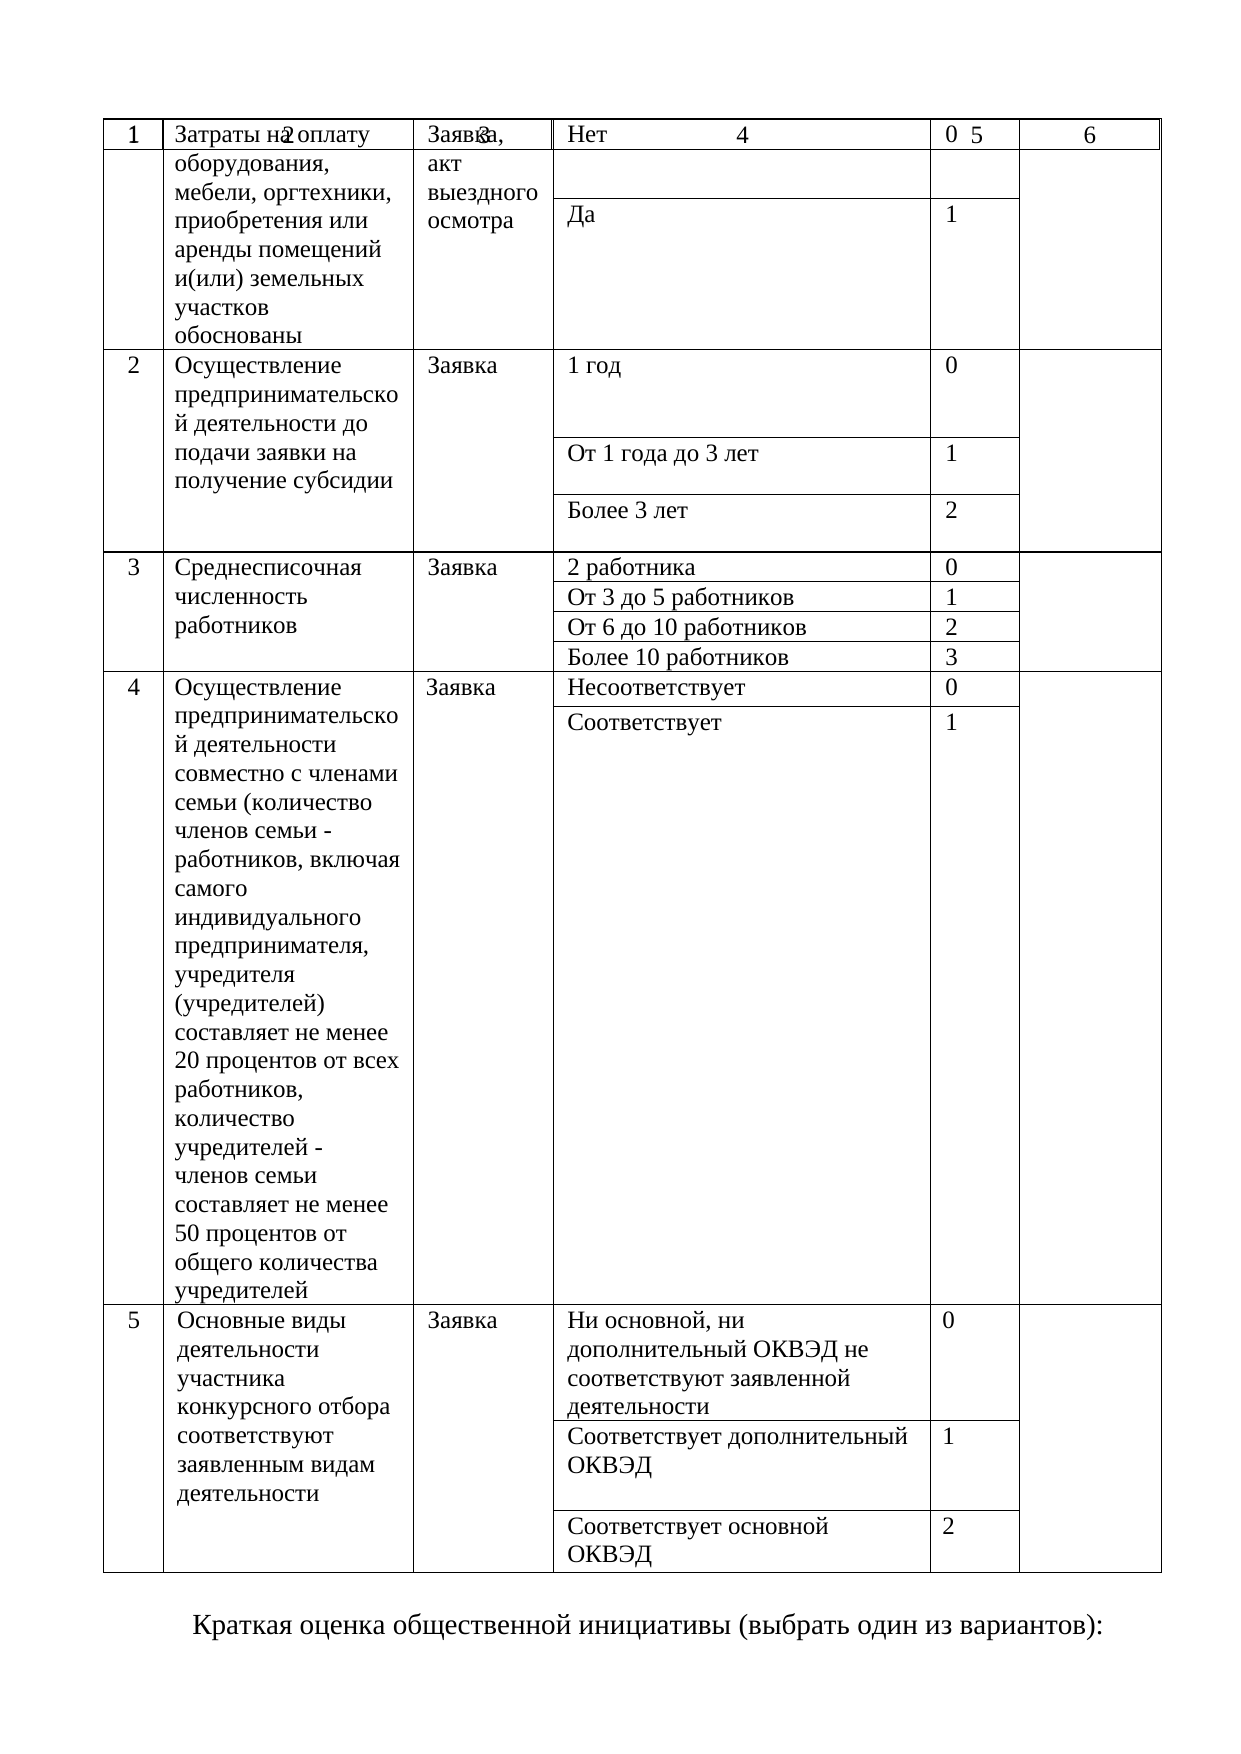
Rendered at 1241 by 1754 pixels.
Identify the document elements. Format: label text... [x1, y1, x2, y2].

table_cell Осуществление предпринимательской деятельности совместно с членами семьи (количество членов семьи - работников, включая самого индивидуального предпринимателя, учредителя (учредителей) составляет не менее 20 процентов от всех работников, количество учредителей - членов семьи составляет не менее 50 процентов от общего количества учредителей [164, 672, 413, 1304]
table_cell 4 [104, 672, 163, 1304]
table_cell От 3 до 5 работников [554, 582, 930, 611]
table_header Затраты на оплату оборудования, мебели, оргтехники, приобретения или аренды помещений и(или) земельных участков обоснованы [164, 119, 413, 349]
table_cell Заявка [414, 350, 553, 551]
text Краткая оценка общественной инициативы (выбрать один из вариантов): [118, 1607, 1181, 1640]
table_cell Более 10 работников [554, 642, 930, 671]
table_cell 5 [104, 1305, 163, 1572]
table_header 1 [104, 119, 163, 349]
table_cell От 6 до 10 работников [554, 612, 930, 641]
table_cell Заявка [414, 553, 553, 671]
table_header Заявка, акт выездного осмотра [414, 119, 553, 349]
table_cell 1 [931, 707, 1019, 1304]
table_cell 2 [931, 495, 1019, 551]
table_cell Более 3 лет [554, 495, 930, 551]
table_header Нет [554, 119, 930, 198]
table_cell [1020, 672, 1161, 1304]
table_cell 1 [931, 438, 1019, 494]
table_cell [1020, 1305, 1161, 1572]
table_cell 0 [931, 553, 1019, 581]
table_cell Осуществление предпринимательской деятельности до подачи заявки на получение субсидии [164, 350, 413, 551]
table_cell [1020, 553, 1161, 671]
table_cell Ни основной, ни дополнительный ОКВЭД не соответствуют заявленной деятельности [554, 1305, 930, 1420]
table_cell Заявка [414, 1305, 553, 1572]
table_header [1020, 119, 1161, 349]
table_cell Да [554, 199, 930, 349]
table_cell 3 [931, 642, 1019, 671]
table_cell [1020, 350, 1161, 551]
table_cell 0 [931, 1305, 1019, 1420]
table_cell 0 [931, 350, 1019, 437]
table_cell Соответствует дополнительный ОКВЭД [554, 1421, 930, 1510]
table_cell 2 [931, 1511, 1019, 1572]
table_cell 2 [104, 350, 163, 551]
table_cell 1 [931, 199, 1019, 349]
table_cell 1 год [554, 350, 930, 437]
table_cell Заявка [414, 672, 553, 1304]
table_cell 2 [931, 612, 1019, 641]
table_cell 1 [931, 1421, 1019, 1510]
table_cell Основные виды деятельности участника конкурсного отбора соответствуют заявленным видам деятельности [164, 1305, 413, 1572]
table_cell Среднесписочная численность работников [164, 553, 413, 671]
table_cell Соответствует основной ОКВЭД [554, 1511, 930, 1572]
table_cell 2 работника [554, 553, 930, 581]
table_cell От 1 года до 3 лет [554, 438, 930, 494]
table_cell 3 [104, 553, 163, 671]
table_header 0 [931, 119, 1019, 198]
table_cell 1 [931, 582, 1019, 611]
table_cell Несоответствует [554, 672, 930, 706]
table_cell Соответствует [554, 707, 930, 1304]
table_cell 0 [931, 672, 1019, 706]
